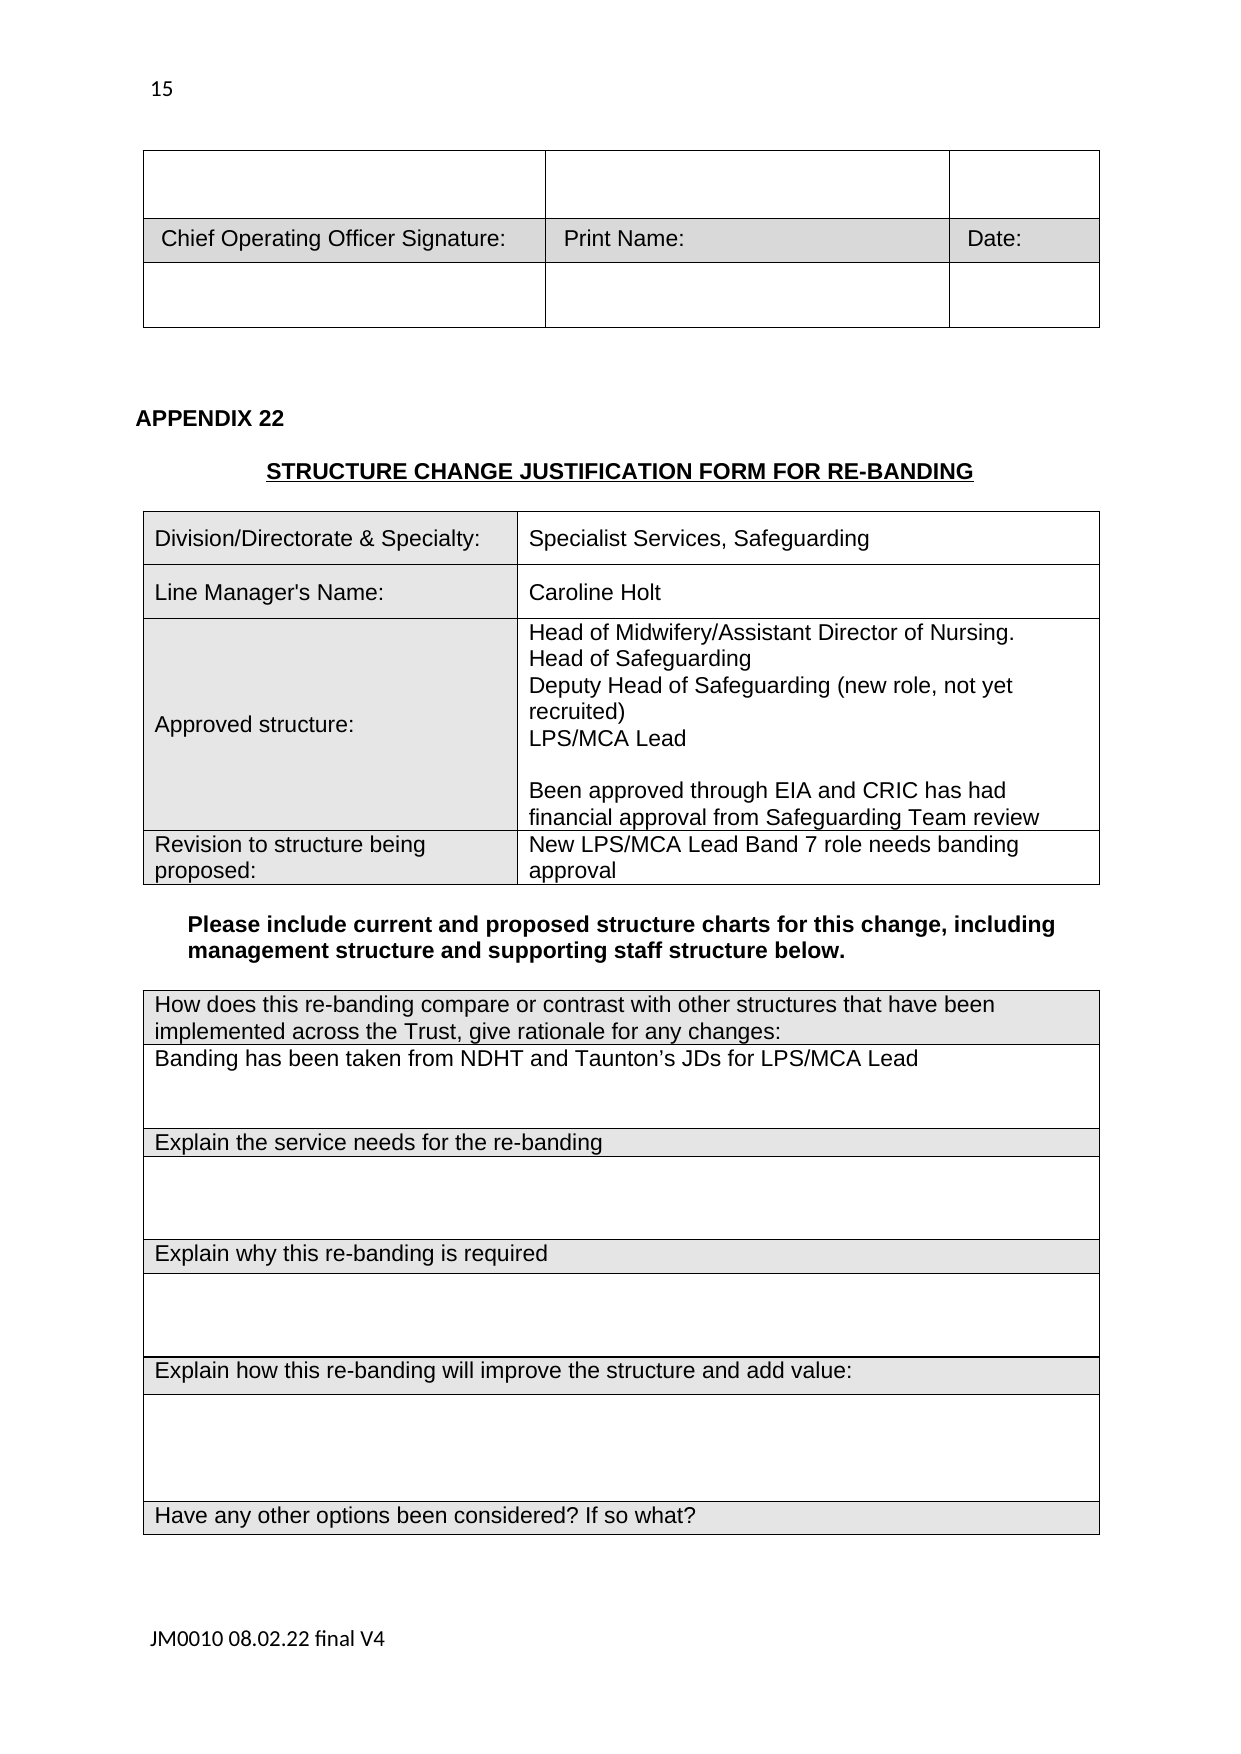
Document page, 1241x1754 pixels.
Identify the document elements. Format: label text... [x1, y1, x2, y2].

table_cell [144, 263, 545, 327]
table_cell Line Manager's Name: [144, 565, 517, 618]
table_cell [950, 263, 1099, 327]
table_cell [144, 1274, 1099, 1356]
table_cell Print Name: [546, 219, 949, 262]
table_cell [950, 151, 1099, 218]
table_cell [546, 263, 949, 327]
table_cell Chief Operating Officer Signature: [144, 219, 545, 262]
table_cell Explain the service needs for the re-banding [144, 1129, 1099, 1156]
table_cell [546, 151, 949, 218]
table_header How does this re-banding compare or contrast with other structures that have been implemented across the Trust, give rationale for any changes: [144, 991, 1099, 1044]
table_cell Date: [950, 219, 1099, 262]
table_cell Revision to structure being proposed: [144, 831, 517, 884]
table_cell Head of Midwifery/Assistant Director of Nursing. Head of Safeguarding Deputy Head of Safeguarding (new role, not yet recruited) LPS/MCA Lead Been approved through EIA and CRIC has had financial approval from Safeguarding Team review [518, 619, 1099, 830]
table_cell [144, 1395, 1099, 1501]
table_cell Explain how this re-banding will improve the structure and add value: [144, 1358, 1099, 1394]
table_cell [144, 1157, 1099, 1239]
table_header Specialist Services, Safeguarding [518, 512, 1099, 564]
table_cell New LPS/MCA Lead Band 7 role needs banding approval [518, 831, 1099, 884]
table_cell Have any other options been considered? If so what? [144, 1502, 1099, 1534]
table_cell Explain why this re-banding is required [144, 1240, 1099, 1273]
table_cell Banding has been taken from NDHT and Taunton’s JDs for LPS/MCA Lead [144, 1045, 1099, 1128]
table_header Division/Directorate & Specialty: [144, 512, 517, 564]
table_cell [144, 151, 545, 218]
text APPENDIX 22 [135, 405, 1090, 431]
text Please include current and proposed structure charts for this change, including management structure and supporting staff structure below. [187, 911, 1090, 964]
table_cell Caroline Holt [518, 565, 1099, 618]
text STRUCTURE CHANGE JUSTIFICATION FORM FOR RE-BANDING [150, 458, 1090, 484]
table_cell Approved structure: [144, 619, 517, 830]
